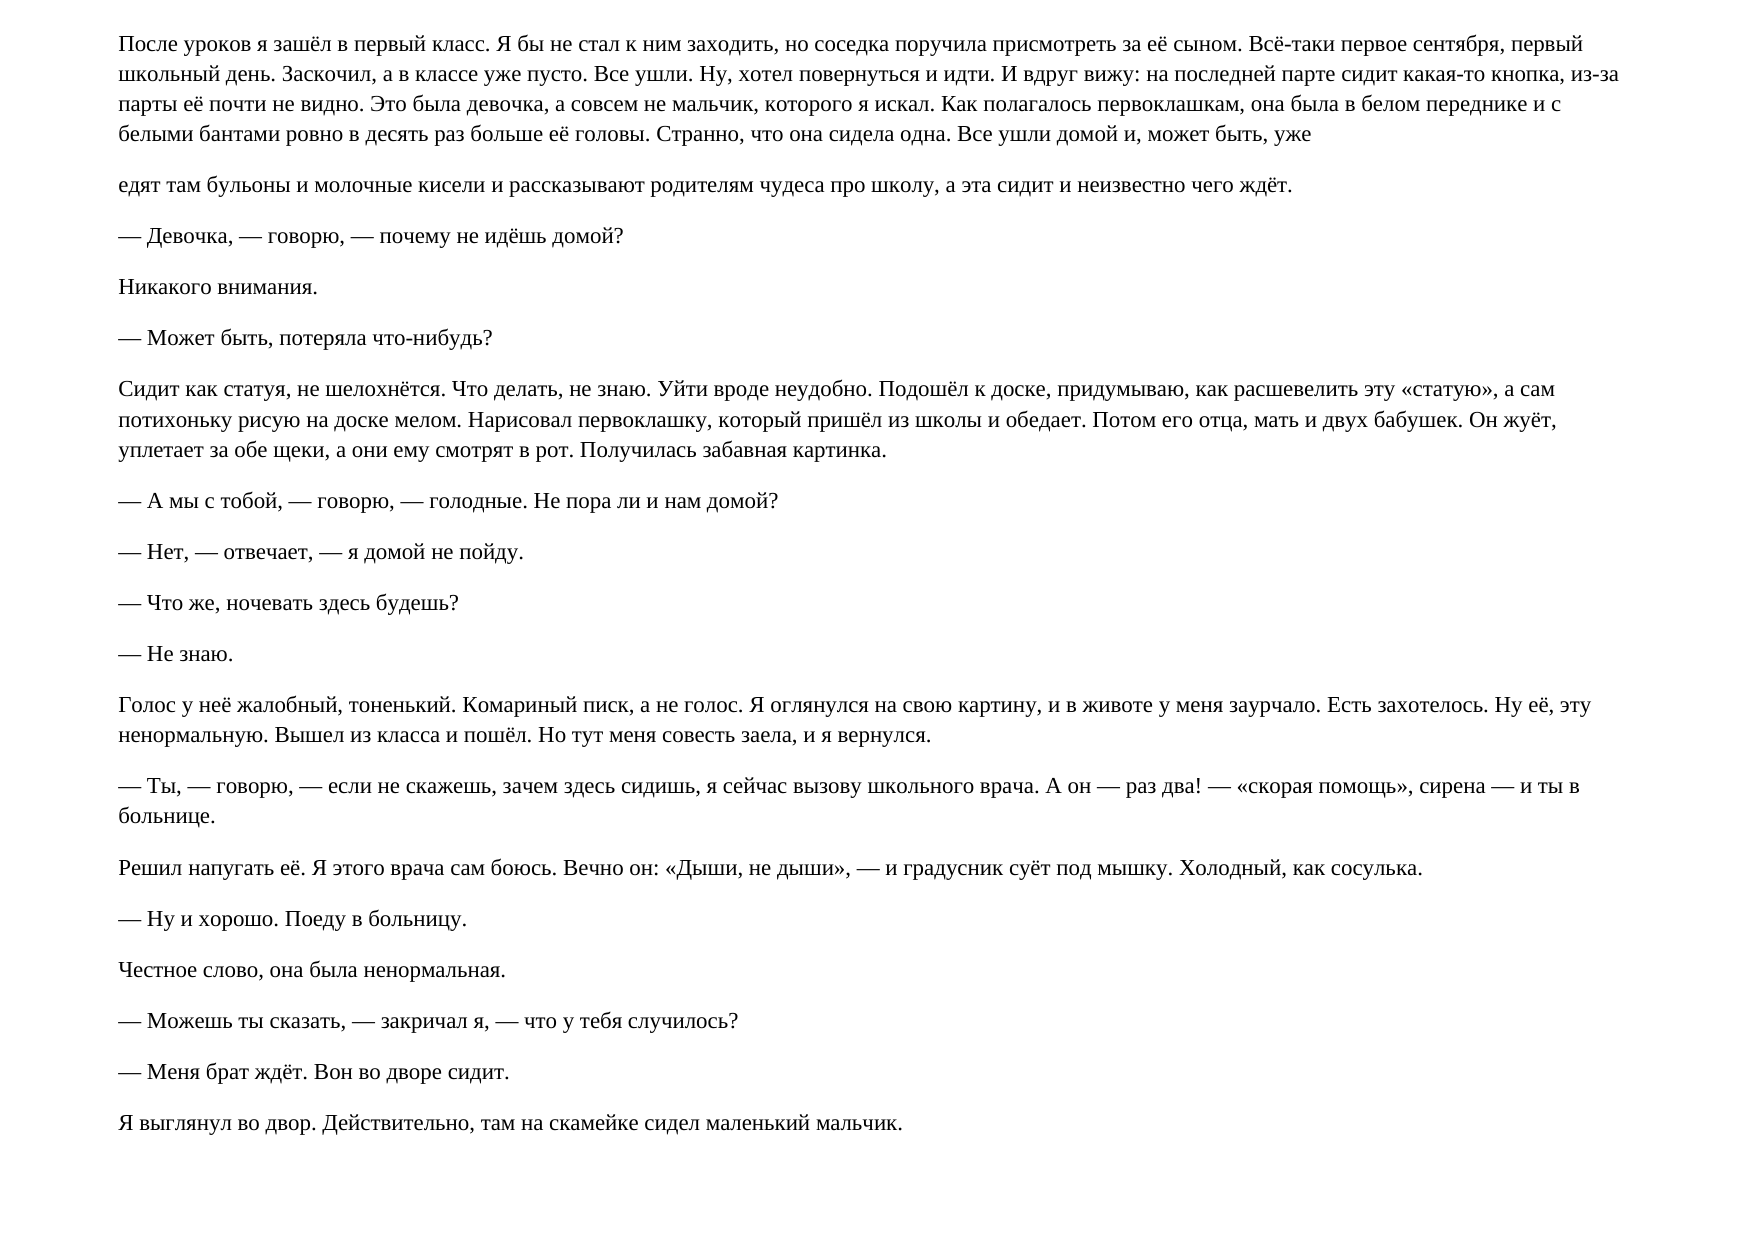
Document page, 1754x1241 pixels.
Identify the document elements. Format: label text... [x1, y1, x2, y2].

text едят там бульоны и молочные кисели и рассказывают родителям чудеса про школу, а эта сидит и неизвестно чего ждёт. [118, 171, 1639, 198]
text После уроков я зашёл в первый класс. Я бы не стал к ним заходить, но соседка поручила присмотреть за её сыном. Всё-таки первое сентября, первый школьный день. Заскочил, а в классе уже пусто. Все ушли. Ну, хотел повернуться и идти. И вдруг вижу: на последней парте сидит какая-то кнопка, из-за парты её почти не видно. Это была девочка, а совсем не мальчик, которого я искал. Как полагалось первоклашкам, она была в белом переднике и с белыми бантами ровно в десять раз больше её головы. Странно, что она сидела одна. Все ушли домой и, может быть, уже [118, 29, 1639, 147]
text Я выглянул во двор. Действительно, там на скамейке сидел маленький мальчик. [118, 1109, 1639, 1135]
text Сидит как статуя, не шелохнётся. Что делать, не знаю. Уйти вроде неудобно. Подошёл к доске, придумываю, как расшевелить эту «статую», а сам потихоньку рисую на доске мелом. Нарисовал первоклашку, который пришёл из школы и обедает. Потом его отца, мать и двух бабушек. Он жуёт, уплетает за обе щеки, а они ему смотрят в рот. Получилась забавная картинка. [118, 375, 1639, 462]
text Решил напугать её. Я этого врача сам боюсь. Вечно он: «Дыши, не дыши», — и градусник суёт под мышку. Холодный, как сосулька. [118, 853, 1639, 880]
text — Не знаю. [118, 640, 1639, 666]
text — Можешь ты сказать, — закричал я, — что у тебя случилось? [118, 1007, 1639, 1033]
text — Меня брат ждёт. Вон во дворе сидит. [118, 1058, 1639, 1084]
text Честное слово, она была ненормальная. [118, 956, 1639, 982]
text Никакого внимания. [118, 273, 1639, 300]
text — Может быть, потеряла что-нибудь? [118, 324, 1639, 351]
text Голос у неё жалобный, тоненький. Комариный писк, а не голос. Я оглянулся на свою картину, и в животе у меня заурчало. Есть захотелось. Ну её, эту ненормальную. Вышел из класса и пошёл. Но тут меня совесть заела, и я вернулся. [118, 691, 1639, 748]
text — Что же, ночевать здесь будешь? [118, 589, 1639, 615]
text — Девочка, — говорю, — почему не идёшь домой? [118, 222, 1639, 249]
text — А мы с тобой, — говорю, — голодные. Не пора ли и нам домой? [118, 487, 1639, 513]
text — Нет, — отвечает, — я домой не пойду. [118, 538, 1639, 564]
text — Ну и хорошо. Поеду в больницу. [118, 904, 1639, 931]
text — Ты, — говорю, — если не скажешь, зачем здесь сидишь, я сейчас вызову школьного врача. А он — раз два! — «скорая помощь», сирена — и ты в больнице. [118, 772, 1639, 829]
